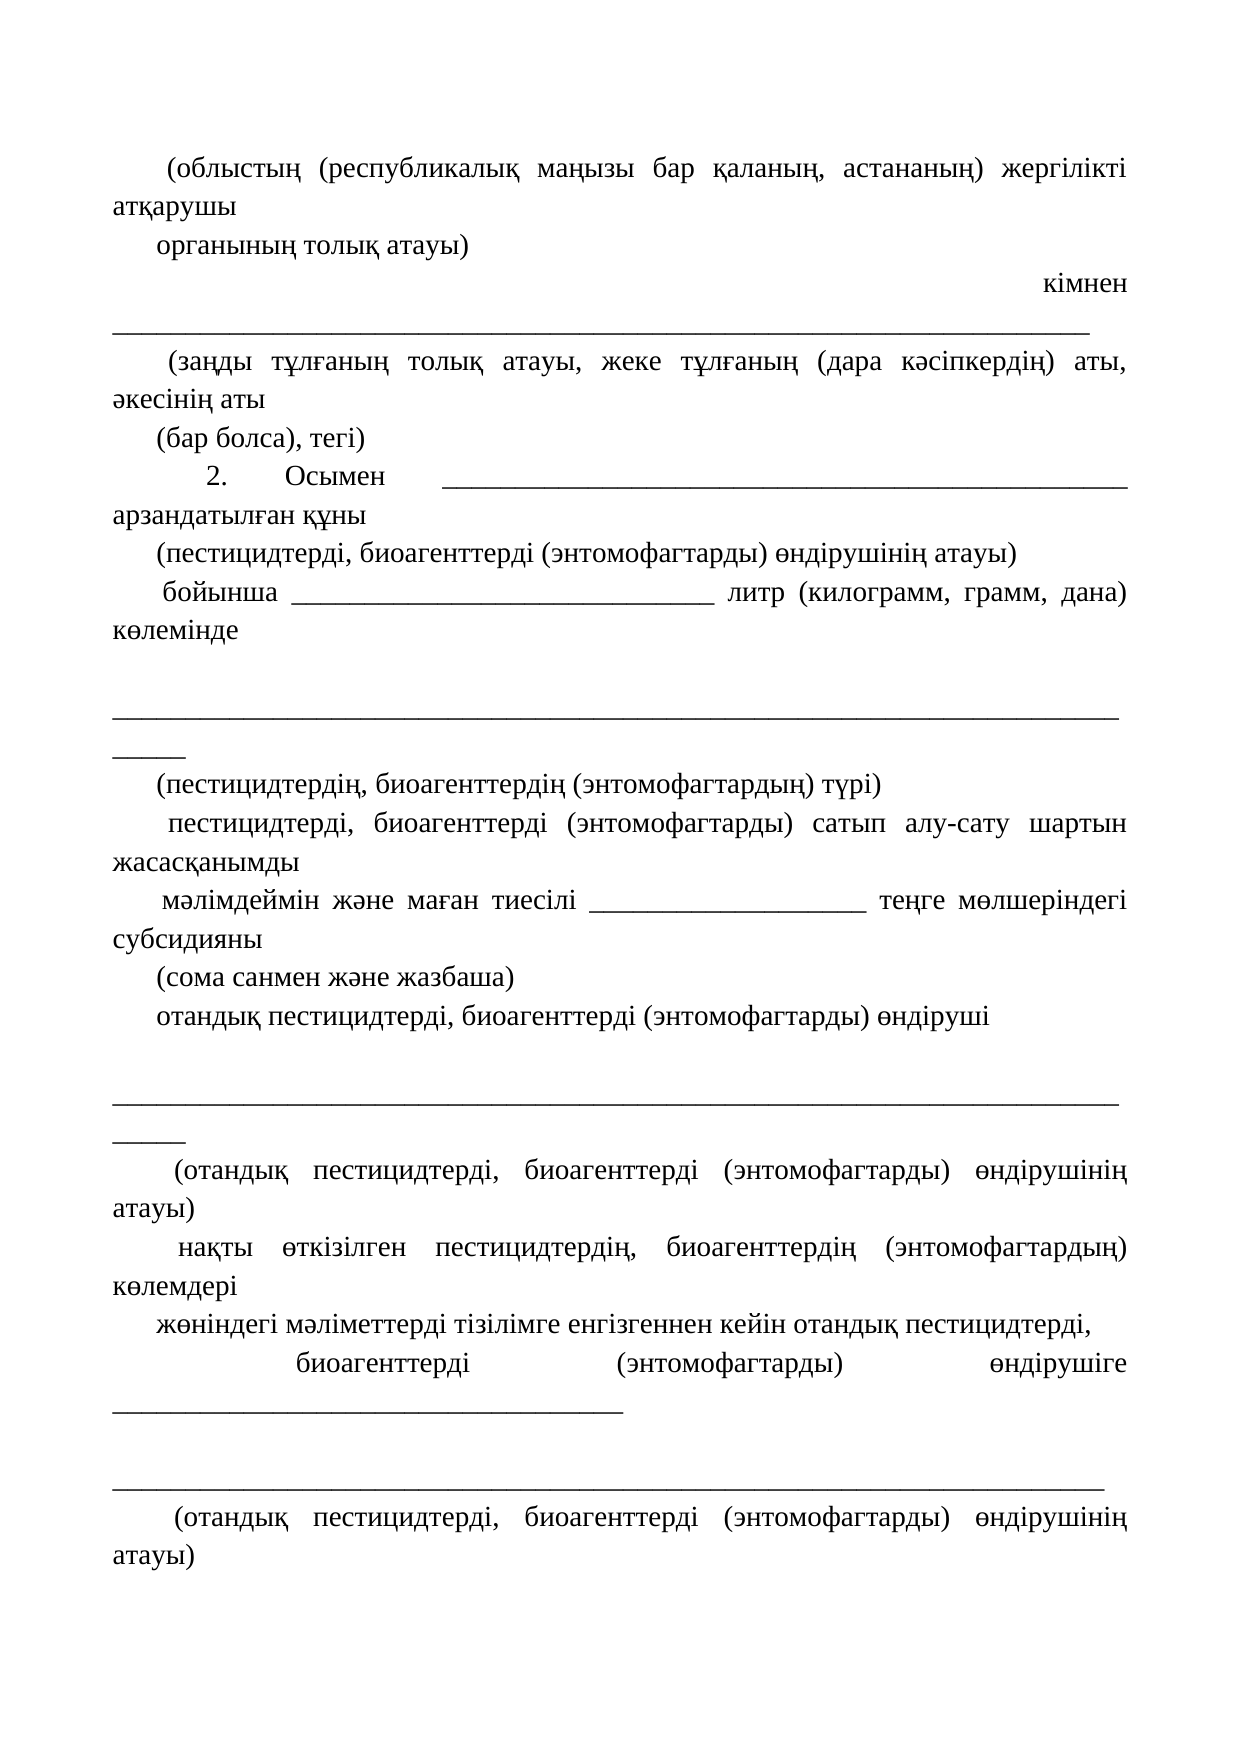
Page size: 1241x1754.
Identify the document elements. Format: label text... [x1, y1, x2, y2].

text пестицидтерді, биоагенттерді (энтомофагтарды) сатып алу-сату шартын жасасқанымды [112, 805, 1128, 877]
text ____________________________________________________________________ [112, 1422, 1128, 1494]
text органының толық атауы) [112, 227, 1128, 261]
text жөніндегі мәліметтерді тізілімге енгізгеннен кейін отандық пестицидтерді, [112, 1306, 1128, 1340]
text (заңды тұлғаның толық атауы, жеке тұлғаның (дара кәсіпкердің) аты, әкесінің аты [112, 343, 1128, 415]
text (облыстың (республикалық маңызы бар қаланың, астананың) жергілікті атқарушы [112, 150, 1128, 222]
text мәлімдеймін және маған тиесілі ___________________ теңге мөлшеріндегі субсидияны [112, 882, 1128, 954]
text (сома санмен және жазбаша) [112, 959, 1128, 993]
text 2. Осымен _______________________________________________ арзандатылған құны [112, 458, 1128, 530]
text __________________________________________________________________________ [112, 651, 1128, 762]
text кімнен ___________________________________________________________________ [112, 266, 1128, 338]
text отандық пестицидтерді, биоагенттерді (энтомофагтарды) өндіруші [112, 998, 1128, 1031]
text __________________________________________________________________________ [112, 1036, 1128, 1147]
text (пестицидтердің, биоагенттердің (энтомофагтардың) түрi) [112, 767, 1128, 800]
text бойынша _____________________________ литр (килограмм, грамм, дана) көлемiнде [112, 574, 1128, 646]
text нақты өткізілген пестицидтердің, биоагенттердің (энтомофагтардың) көлемдері [112, 1229, 1128, 1301]
text (отандық пестицидтерді, биоагенттерді (энтомофагтарды) өндірушінің атауы) [112, 1499, 1128, 1571]
text (пестицидтерді, биоагенттерді (энтомофагтарды) өндірушінің атауы) [112, 535, 1128, 569]
text биоагенттерді (энтомофагтарды) өндірушіге ___________________________________ [112, 1345, 1128, 1417]
text (отандық пестицидтерді, биоагенттерді (энтомофагтарды) өндірушінің атауы) [112, 1152, 1128, 1224]
text (бар болса), тегі) [112, 420, 1128, 453]
